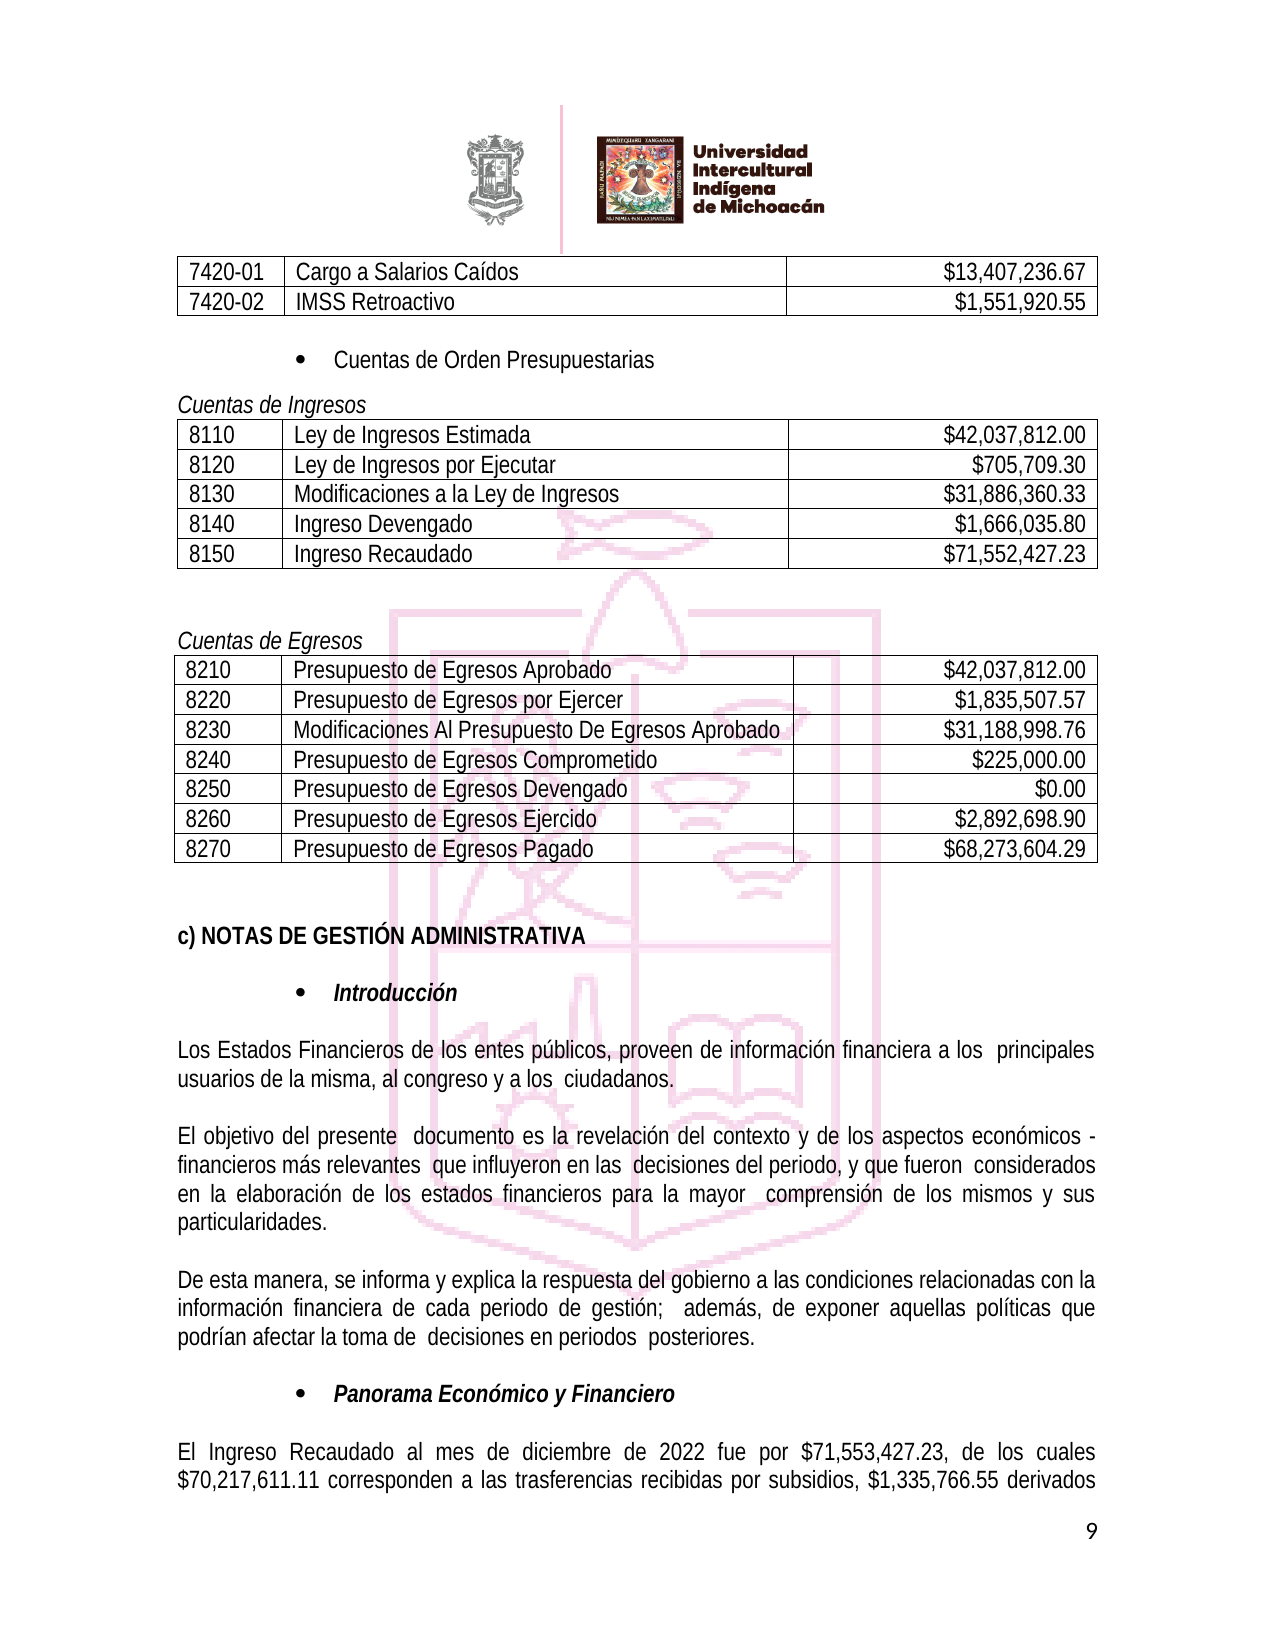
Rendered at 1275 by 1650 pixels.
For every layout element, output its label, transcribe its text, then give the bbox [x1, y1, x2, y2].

table_cell 8220 [175, 685, 281, 714]
table_cell Modificaciones Al Presupuesto De Egresos Aprobado [282, 715, 793, 743]
text Los Estados Financieros de los entes públicos, proveen de información financiera a los principales usuarios de la misma, al congreso y a los ciudadanos. [177, 1035, 1098, 1093]
table_cell Modificaciones a la Ley de Ingresos [283, 480, 788, 508]
text El objetivo del presente documento es la revelación del contexto y de los aspectos económicos - financieros más relevantes que influyeron en las decisiones del periodo, y que fueron considerados en la elaboración de los estados financieros para la mayor comprensión de los mismos y sus particularidades. [177, 1121, 1098, 1236]
table_cell 7420-02 [178, 287, 284, 315]
text Cuentas de Ingresos [177, 390, 1098, 419]
table_header $42,037,812.00 [789, 420, 1097, 449]
table_cell $68,273,604.29 [794, 834, 1097, 862]
table_cell 8150 [178, 539, 282, 567]
table_cell $2,892,698.90 [794, 804, 1097, 833]
table_cell $31,886,360.33 [789, 480, 1097, 508]
table_cell 8240 [175, 745, 281, 773]
list Introducción [296, 978, 1098, 1007]
table_cell 8130 [178, 480, 282, 508]
table_cell Ingreso Devengado [283, 509, 788, 538]
table_cell $31,188,998.76 [794, 715, 1097, 743]
table_cell Ley de Ingresos por Ejecutar [283, 450, 788, 478]
table_cell 8230 [175, 715, 281, 743]
table_cell Cargo a Salarios Caídos [285, 257, 786, 286]
list Panorama Económico y Financiero [296, 1379, 1098, 1408]
table_cell $705,709.30 [789, 450, 1097, 478]
text De esta manera, se informa y explica la respuesta del gobierno a las condiciones relacionadas con la información financiera de cada periodo de gestión; además, de exponer aquellas políticas que podrían afectar la toma de decisiones en periodos posteriores. [177, 1264, 1098, 1351]
text c) NOTAS DE GESTIÓN ADMINISTRATIVA [177, 921, 1098, 949]
table_cell $71,552,427.23 [789, 539, 1097, 567]
picture [447, 104, 828, 256]
table_cell 8250 [175, 774, 281, 803]
table_header Presupuesto de Egresos Aprobado [282, 656, 793, 684]
table_header 8110 [178, 420, 282, 449]
table_cell 8120 [178, 450, 282, 478]
table_cell Presupuesto de Egresos Devengado [282, 774, 793, 803]
table_cell 7420-01 [178, 257, 284, 286]
table_cell Presupuesto de Egresos Comprometido [282, 745, 793, 773]
table_header Ley de Ingresos Estimada [283, 420, 788, 449]
table_cell $1,835,507.57 [794, 685, 1097, 714]
text Cuentas de Egresos [177, 626, 1098, 654]
table_cell $13,407,236.67 [787, 257, 1097, 286]
list Cuentas de Orden Presupuestarias [296, 345, 1098, 374]
table_cell 8270 [175, 834, 281, 862]
table_cell 8260 [175, 804, 281, 833]
table_header $42,037,812.00 [794, 656, 1097, 684]
table_cell Presupuesto de Egresos Ejercido [282, 804, 793, 833]
table_cell IMSS Retroactivo [285, 287, 786, 315]
table_cell $1,551,920.55 [787, 287, 1097, 315]
table_cell Presupuesto de Egresos por Ejercer [282, 685, 793, 714]
table_cell $0.00 [794, 774, 1097, 803]
table_cell $1,666,035.80 [789, 509, 1097, 538]
table_cell $225,000.00 [794, 745, 1097, 773]
table_cell Ingreso Recaudado [283, 539, 788, 567]
table_header 8210 [175, 656, 281, 684]
table_cell Presupuesto de Egresos Pagado [282, 834, 793, 862]
table_cell 8140 [178, 509, 282, 538]
